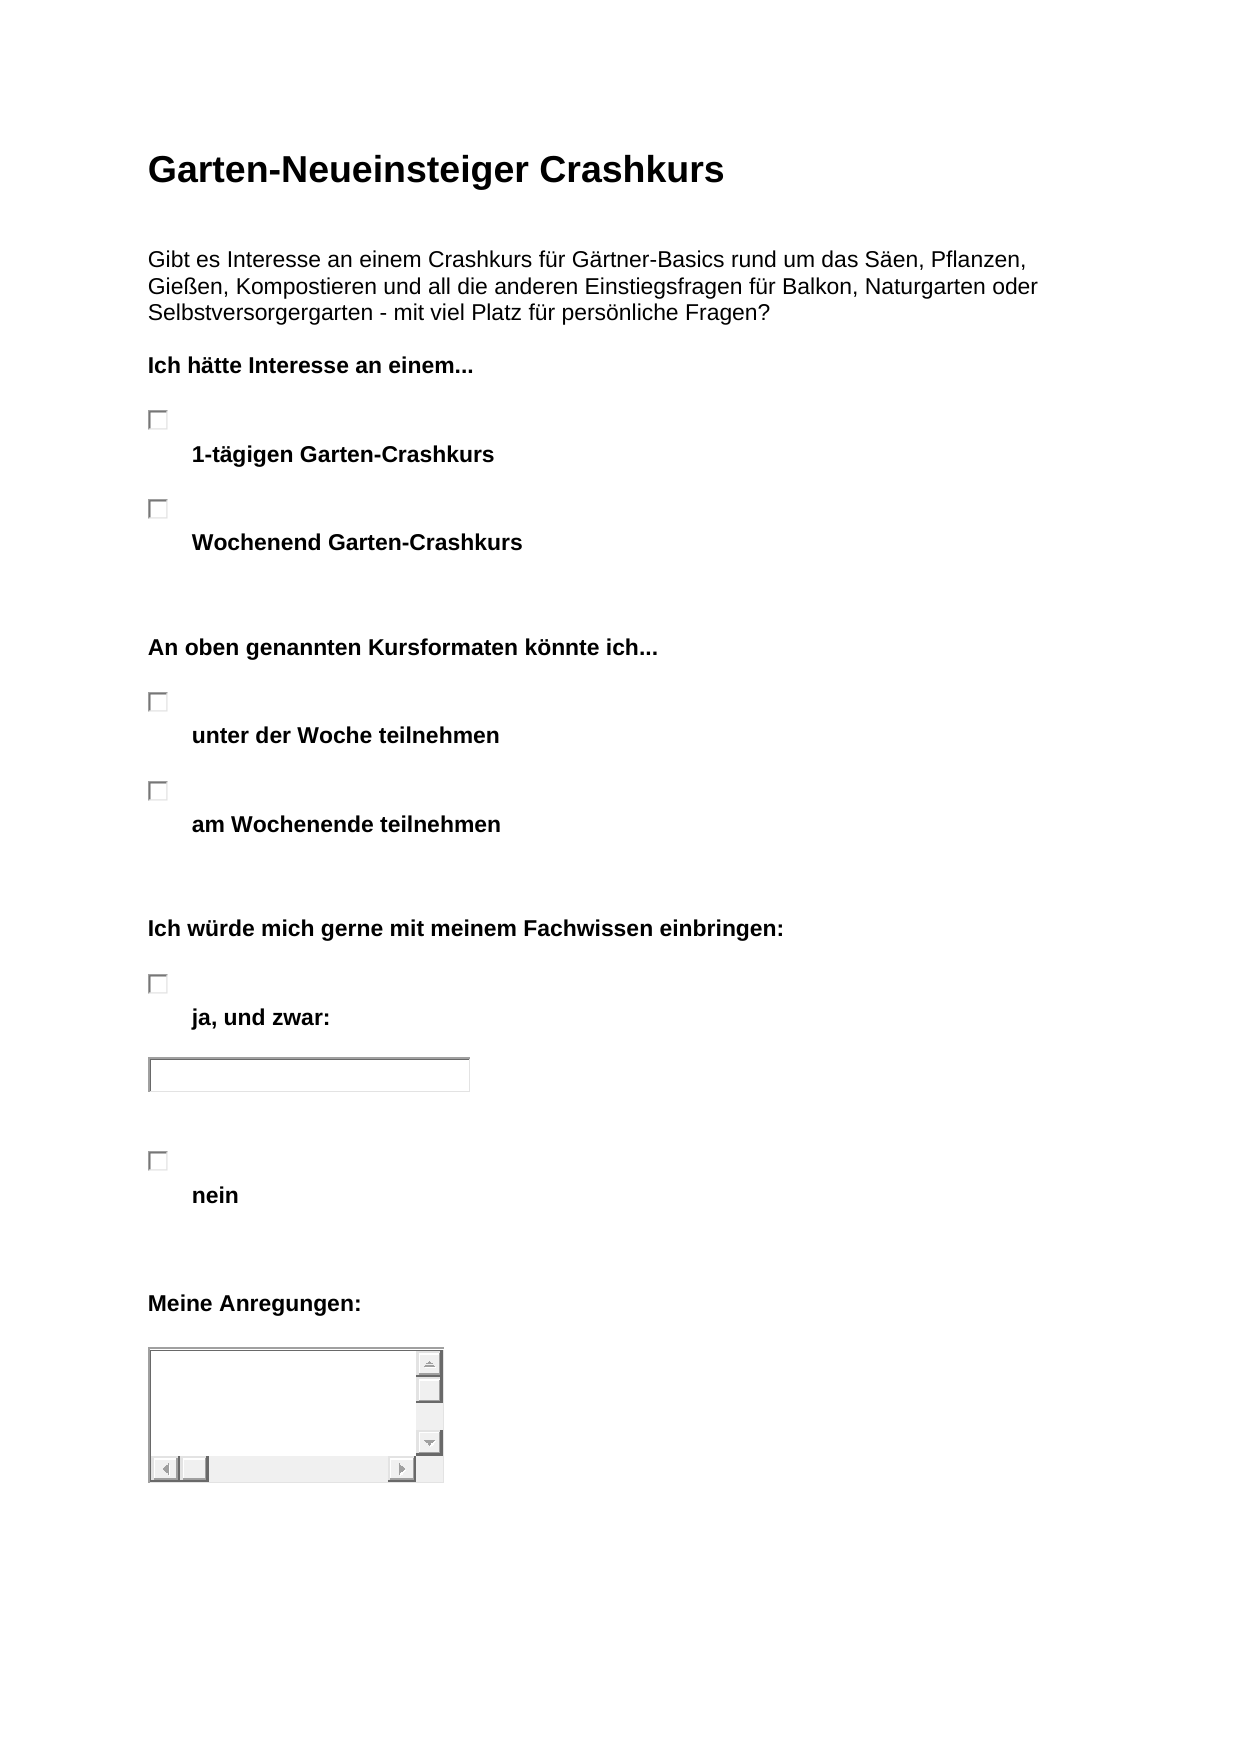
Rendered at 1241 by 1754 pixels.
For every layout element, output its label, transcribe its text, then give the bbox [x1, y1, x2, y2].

text Garten-Neueinsteiger Crashkurs [148, 148, 1093, 191]
text Meine Anregungen: [148, 1233, 1093, 1486]
text An oben genannten Kursformaten könnte ich... unter der Woche teilnehmen am Wochenende teilnehmen [148, 581, 1093, 837]
text Ich würde mich gerne mit meinem Fachwissen einbringen: ja, und zwar: nein [148, 862, 1093, 1208]
text Gibt es Interesse an einem Crashkurs für Gärtner-Basics rund um das Säen, Pflanzen, Gießen, Kompostieren und all die anderen Einstiegsfragen für Balkon, Naturgarten oder Selbstversorgergarten - mit viel Platz für persönliche Fragen? Ich hätte Interesse an einem... 1-tägigen Garten-Crashkurs Wochenend Garten-Crashkurs [148, 220, 1093, 556]
